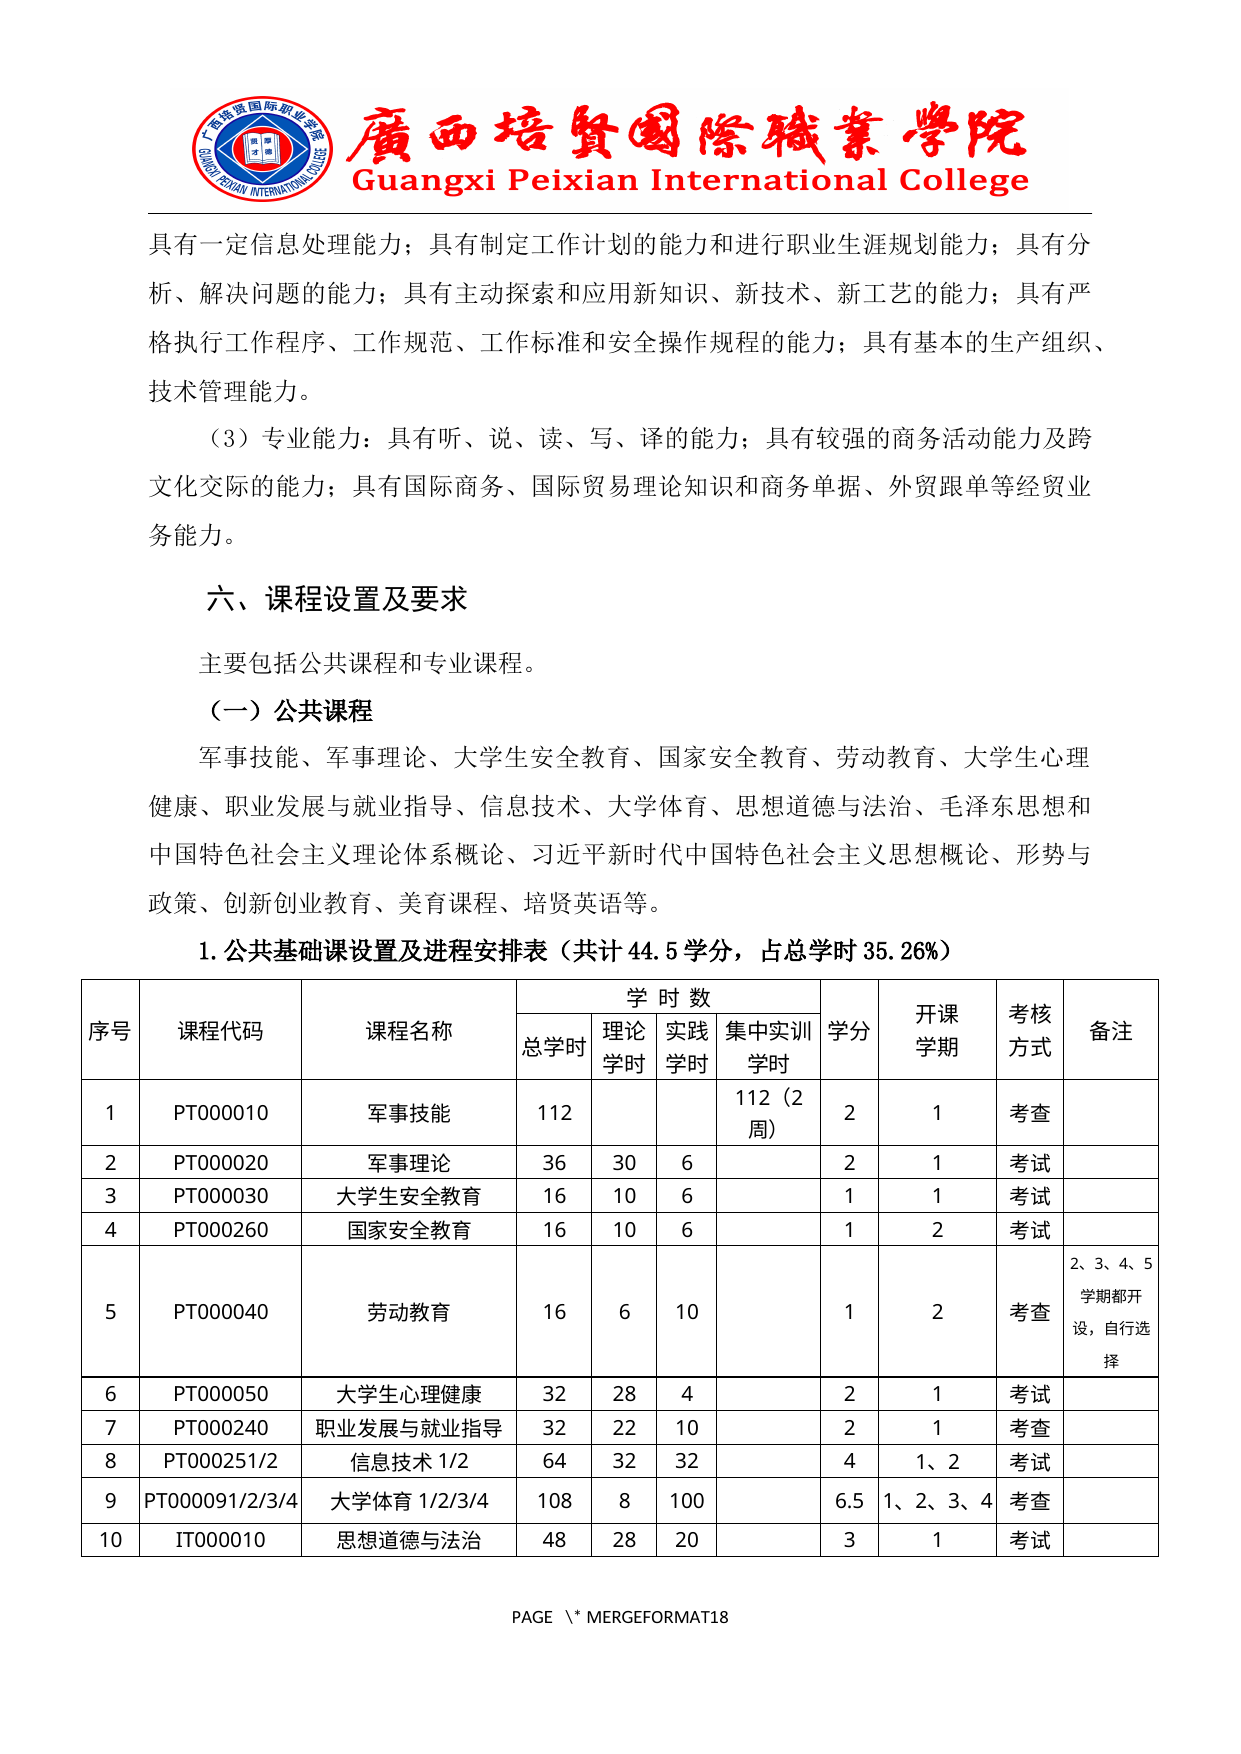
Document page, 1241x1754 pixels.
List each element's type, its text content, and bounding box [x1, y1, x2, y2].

table_cell 2 [821, 1146, 878, 1178]
table_cell 36 [517, 1146, 591, 1178]
table_cell [1064, 1080, 1158, 1145]
table_header 开课 学期 [879, 980, 996, 1079]
table_cell 16 [517, 1246, 591, 1376]
table_cell 100 [657, 1478, 716, 1523]
table_cell 2 [821, 1411, 878, 1443]
table_cell 5 [82, 1246, 139, 1376]
table_cell [1064, 1213, 1158, 1245]
table_cell 4 [657, 1378, 716, 1410]
table_cell PT000240 [140, 1411, 301, 1443]
table_cell 军事理论 [302, 1146, 516, 1178]
table_cell PT000010 [140, 1080, 301, 1145]
table_cell 16 [517, 1213, 591, 1245]
table_cell [592, 1080, 656, 1145]
table_cell 1 [879, 1146, 996, 1178]
table_cell 9 [82, 1478, 139, 1523]
table_header 序号 [82, 980, 139, 1079]
table_cell 1 [879, 1080, 996, 1145]
table_cell 军事技能 [302, 1080, 516, 1145]
table_cell [1064, 1524, 1158, 1556]
table_cell 48 [517, 1524, 591, 1556]
table_cell 1 [821, 1179, 878, 1212]
table_cell 考试 [997, 1378, 1063, 1410]
text 军事技能、军事理论、大学生安全教育、国家安全教育、劳动教育、大学生心理健康、职业发展与就业指导、信息技术、大学体育、思想道德与法治、毛泽东思想和中国特色社会主义理论体系概论、习近平新时代中国特色社会主义思想概论、形势与政策、创新创业教育、美育课程、培贤英语等。 [148, 739, 1092, 918]
table_cell 1 [821, 1246, 878, 1376]
table_cell [717, 1445, 820, 1477]
table_cell 8 [592, 1478, 656, 1523]
table_cell PT000030 [140, 1179, 301, 1212]
table_header 考核 方式 [997, 980, 1063, 1079]
table_cell 考查 [997, 1478, 1063, 1523]
table_cell 1 [821, 1213, 878, 1245]
table_cell 2 [821, 1378, 878, 1410]
table_cell 10 [657, 1246, 716, 1376]
table_cell 112 [517, 1080, 591, 1145]
table_cell 32 [517, 1378, 591, 1410]
table_cell 大学体育1/2/3/4 [302, 1478, 516, 1523]
table_cell [717, 1378, 820, 1410]
table_cell 6.5 [821, 1478, 878, 1523]
table_cell 1、2 [879, 1445, 996, 1477]
table_cell 6 [657, 1146, 716, 1178]
table_cell 信息技术1/2 [302, 1445, 516, 1477]
table_cell [717, 1213, 820, 1245]
table_cell 30 [592, 1146, 656, 1178]
picture [170, 88, 1069, 211]
table_cell 108 [517, 1478, 591, 1523]
table_cell 28 [592, 1378, 656, 1410]
table_header 学 时 数 [517, 980, 820, 1013]
table_cell 1 [879, 1179, 996, 1212]
table_cell 考试 [997, 1445, 1063, 1477]
table_cell 劳动教育 [302, 1246, 516, 1376]
table_cell IT000010 [140, 1524, 301, 1556]
table_cell [1064, 1478, 1158, 1523]
table_cell 6 [657, 1179, 716, 1212]
table_header 课程名称 [302, 980, 516, 1079]
table_cell [1064, 1445, 1158, 1477]
table_cell 考查 [997, 1411, 1063, 1443]
table_header 课程代码 [140, 980, 301, 1079]
table_cell 考试 [997, 1524, 1063, 1556]
table_cell 2 [879, 1213, 996, 1245]
text 主要包括公共课程和专业课程。 [148, 646, 1092, 678]
table_cell [717, 1524, 820, 1556]
table_cell 2、3、4、5学期都开设，自行选择 [1064, 1246, 1158, 1376]
table_cell PT000020 [140, 1146, 301, 1178]
table_cell PT000050 [140, 1378, 301, 1410]
table_cell 实践学时 [657, 1014, 716, 1079]
table_cell [717, 1411, 820, 1443]
table_cell 国家安全教育 [302, 1213, 516, 1245]
table_cell 1 [82, 1080, 139, 1145]
table_header 备注 [1064, 980, 1158, 1079]
table_cell 总学时 [517, 1014, 591, 1079]
table_cell [657, 1080, 716, 1145]
table_cell 考试 [997, 1146, 1063, 1178]
table_cell [717, 1246, 820, 1376]
table_cell 理论 学时 [592, 1014, 656, 1079]
table_cell 10 [592, 1213, 656, 1245]
table_cell 6 [592, 1246, 656, 1376]
table_cell 2 [879, 1246, 996, 1376]
table_cell 1 [879, 1378, 996, 1410]
table_cell PT000260 [140, 1213, 301, 1245]
table_cell 22 [592, 1411, 656, 1443]
table_cell 6 [657, 1213, 716, 1245]
table_cell 28 [592, 1524, 656, 1556]
table_cell 职业发展与就业指导 [302, 1411, 516, 1443]
table_cell 2 [821, 1080, 878, 1145]
table_cell 1、2、3、4 [879, 1478, 996, 1523]
table_cell 考试 [997, 1179, 1063, 1212]
table_cell 10 [657, 1411, 716, 1443]
table_cell [717, 1146, 820, 1178]
table_cell [1064, 1146, 1158, 1178]
table_cell 64 [517, 1445, 591, 1477]
table_cell [1064, 1179, 1158, 1212]
table_cell 考查 [997, 1080, 1063, 1145]
table_cell PT000040 [140, 1246, 301, 1376]
table_cell 3 [821, 1524, 878, 1556]
table_cell 大学生心理健康 [302, 1378, 516, 1410]
table_cell 112（2周） [717, 1080, 820, 1145]
table_header 学分 [821, 980, 878, 1079]
table_cell 10 [592, 1179, 656, 1212]
table_cell 32 [517, 1411, 591, 1443]
table_cell PT000091/2/3/4 [140, 1478, 301, 1523]
list 课程设置及要求 [148, 564, 1092, 629]
table_cell PT000251/2 [140, 1445, 301, 1477]
text （3）专业能力：具有听、说、读、写、译的能力；具有较强的商务活动能力及跨文化交际的能力；具有国际商务、国际贸易理论知识和商务单据、外贸跟单等经贸业务能力。 [148, 420, 1092, 550]
table_cell 集中实训 学时 [717, 1014, 820, 1079]
table_cell [717, 1478, 820, 1523]
table_cell 16 [517, 1179, 591, 1212]
text 1.公共基础课设置及进程安排表（共计44.5学分，占总学时35.26%） [148, 932, 1092, 965]
table_cell 32 [592, 1445, 656, 1477]
table_cell 20 [657, 1524, 716, 1556]
table_cell [717, 1179, 820, 1212]
table_cell 考查 [997, 1246, 1063, 1376]
list （一）公共课程 [148, 693, 1092, 725]
table_cell 1 [879, 1411, 996, 1443]
table_cell 思想道德与法治 [302, 1524, 516, 1556]
table_cell 4 [821, 1445, 878, 1477]
table_cell 32 [657, 1445, 716, 1477]
table_cell 考试 [997, 1213, 1063, 1245]
table_cell [1064, 1378, 1158, 1410]
table_cell 大学生安全教育 [302, 1179, 516, 1212]
